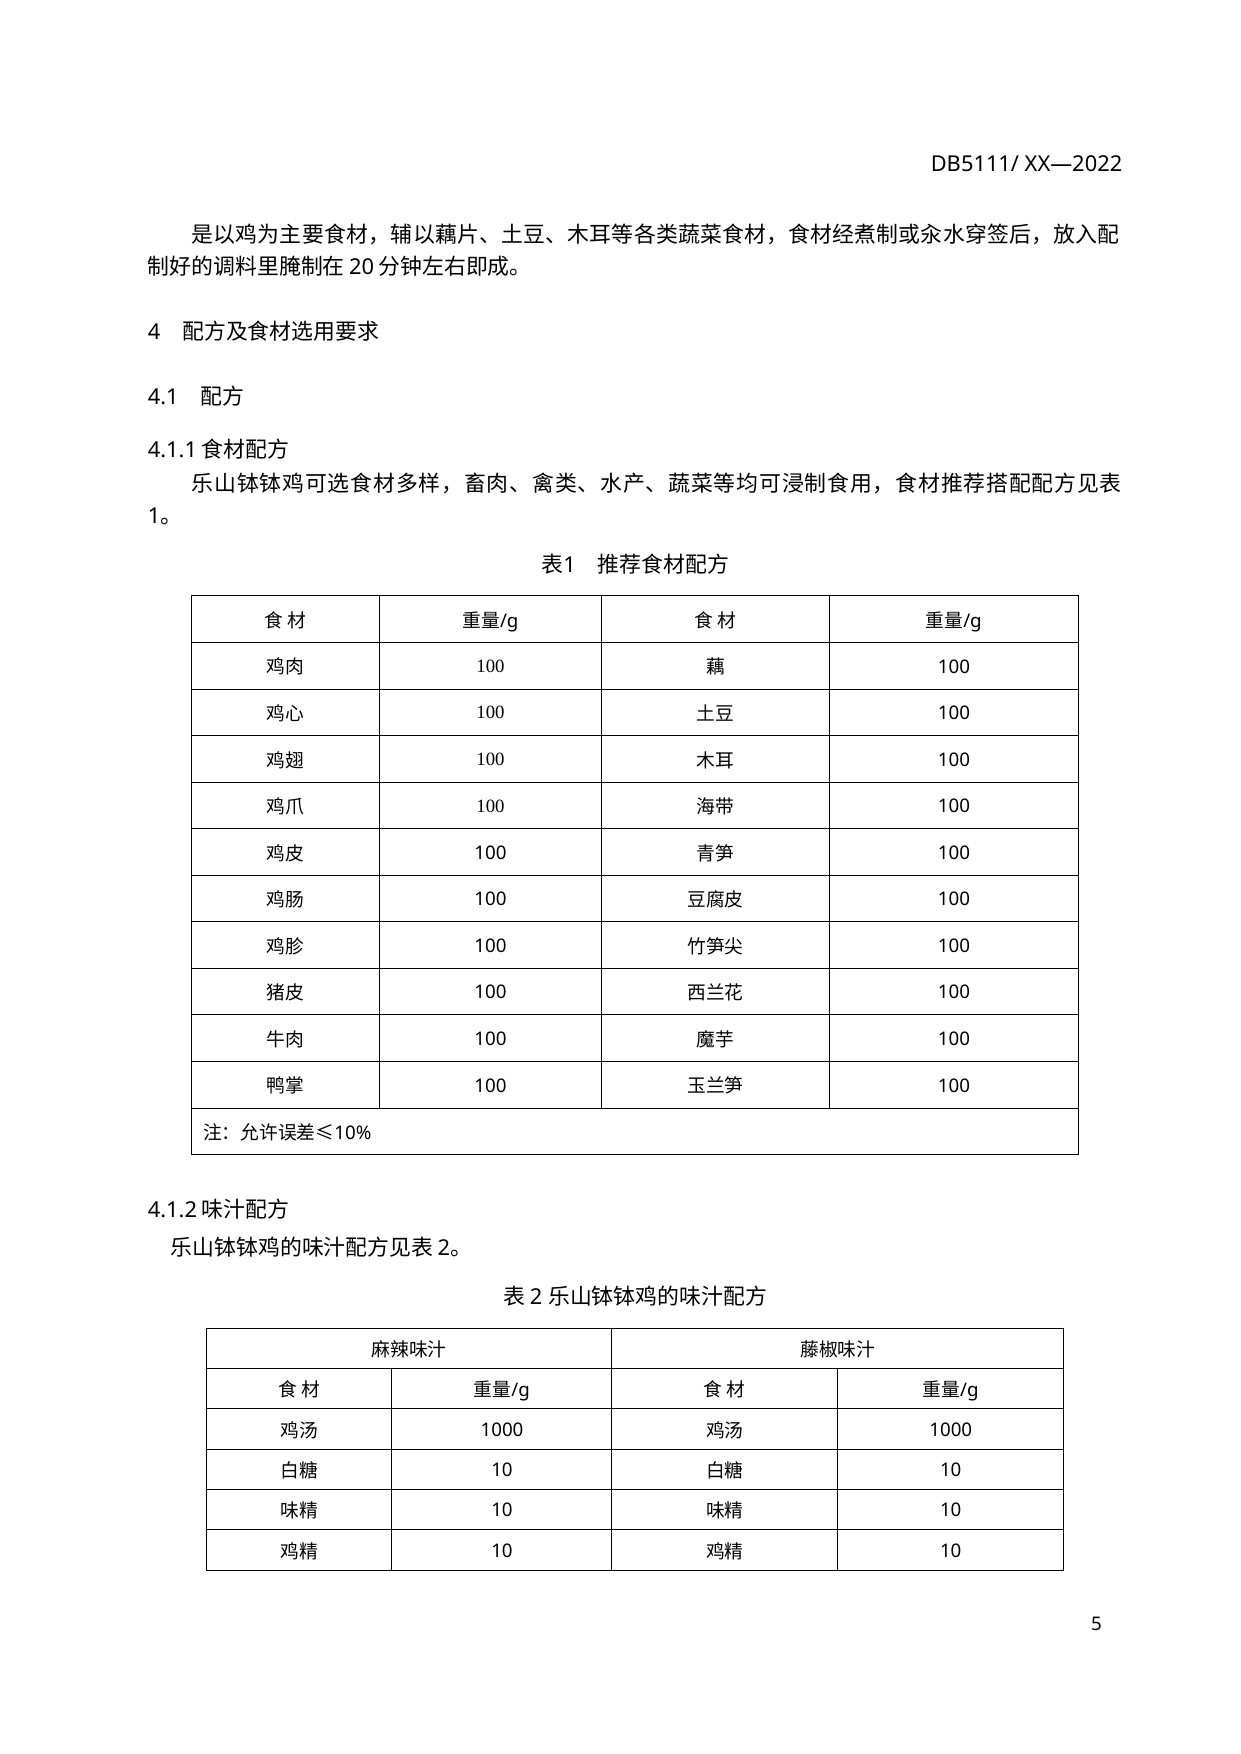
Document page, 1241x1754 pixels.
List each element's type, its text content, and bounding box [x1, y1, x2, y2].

table_cell 100 [380, 1015, 601, 1061]
table_cell 味精 [612, 1490, 837, 1529]
table_cell 青笋 [602, 829, 829, 875]
table_cell 鸡肠 [192, 876, 379, 921]
table_cell 100 [830, 643, 1078, 688]
table_cell 鸡爪 [192, 783, 379, 828]
text 推荐食材配方 [148, 547, 1122, 579]
table_cell 10 [392, 1450, 611, 1489]
table_cell 重量/g [392, 1369, 611, 1408]
table_cell 注：允许误差≤10% [192, 1109, 1078, 1154]
table_cell 食 材 [612, 1369, 837, 1408]
table_header 食 材 [602, 596, 829, 642]
table_cell 藕 [602, 643, 829, 688]
table_cell 100 [380, 1062, 601, 1107]
table_cell 鸡汤 [612, 1409, 837, 1448]
table_cell 100 [830, 1062, 1078, 1107]
list 表2 乐山钵钵鸡的味汁配方 [148, 1279, 1122, 1311]
table_cell 鸡汤 [207, 1409, 391, 1448]
table_cell 竹笋尖 [602, 922, 829, 968]
table_cell 100 [380, 969, 601, 1014]
table_cell 鸭掌 [192, 1062, 379, 1107]
table_cell 100 [380, 736, 601, 782]
table_cell 玉兰笋 [602, 1062, 829, 1107]
table_cell 100 [830, 783, 1078, 828]
table_cell 鸡心 [192, 690, 379, 735]
table_cell 100 [830, 736, 1078, 782]
table_cell 重量/g [838, 1369, 1063, 1408]
table_cell 100 [380, 783, 601, 828]
text 4.1.1食材配方 [148, 428, 1122, 465]
table_cell 100 [830, 829, 1078, 875]
table_cell 鸡肉 [192, 643, 379, 688]
table_cell 100 [380, 690, 601, 735]
table_header 藤椒味汁 [612, 1329, 1063, 1368]
table_header 重量/g [380, 596, 601, 642]
table_cell 魔芋 [602, 1015, 829, 1061]
table_cell 100 [830, 1015, 1078, 1061]
text 乐山钵钵鸡可选食材多样，畜肉、禽类、水产、蔬菜等均可浸制食用，食材推荐搭配配方见表1。 [148, 465, 1122, 530]
table_cell 1000 [392, 1409, 611, 1448]
table_cell 猪皮 [192, 969, 379, 1014]
table_cell 鸡皮 [192, 829, 379, 875]
table_cell 鸡精 [207, 1530, 391, 1569]
table_cell 100 [380, 922, 601, 968]
table_cell 100 [380, 876, 601, 921]
table_cell 白糖 [207, 1450, 391, 1489]
table_cell 10 [392, 1530, 611, 1569]
table_cell 鸡胗 [192, 922, 379, 968]
table_cell 10 [838, 1450, 1063, 1489]
table_header 重量/g [830, 596, 1078, 642]
text 配方 [148, 379, 1122, 412]
table_cell 西兰花 [602, 969, 829, 1014]
table_cell 1000 [838, 1409, 1063, 1448]
table_cell 100 [830, 969, 1078, 1014]
table_cell 10 [838, 1490, 1063, 1529]
table_cell 鸡翅 [192, 736, 379, 782]
table_cell 10 [838, 1530, 1063, 1569]
table_cell 白糖 [612, 1450, 837, 1489]
table_cell 海带 [602, 783, 829, 828]
text 是以鸡为主要食材，辅以藕片、土豆、木耳等各类蔬菜食材，食材经煮制或汆水穿签后，放入配制好的调料里腌制在20分钟左右即成。 [148, 217, 1122, 282]
table_cell 100 [830, 690, 1078, 735]
table_cell 10 [392, 1490, 611, 1529]
table_cell 100 [380, 643, 601, 688]
table_cell 牛肉 [192, 1015, 379, 1061]
table_cell 木耳 [602, 736, 829, 782]
text 4.1.2味汁配方 [148, 1188, 1122, 1225]
table_cell 食 材 [207, 1369, 391, 1408]
text 配方及食材选用要求 [148, 314, 1122, 347]
table_cell 鸡精 [612, 1530, 837, 1569]
table_header 食 材 [192, 596, 379, 642]
table_cell 100 [830, 876, 1078, 921]
table_header 麻辣味汁 [207, 1329, 611, 1368]
table_cell 100 [830, 922, 1078, 968]
text 乐山钵钵鸡的味汁配方见表2。 [148, 1225, 1122, 1263]
table_cell 100 [380, 829, 601, 875]
table_cell 豆腐皮 [602, 876, 829, 921]
table_cell 土豆 [602, 690, 829, 735]
table_cell 味精 [207, 1490, 391, 1529]
